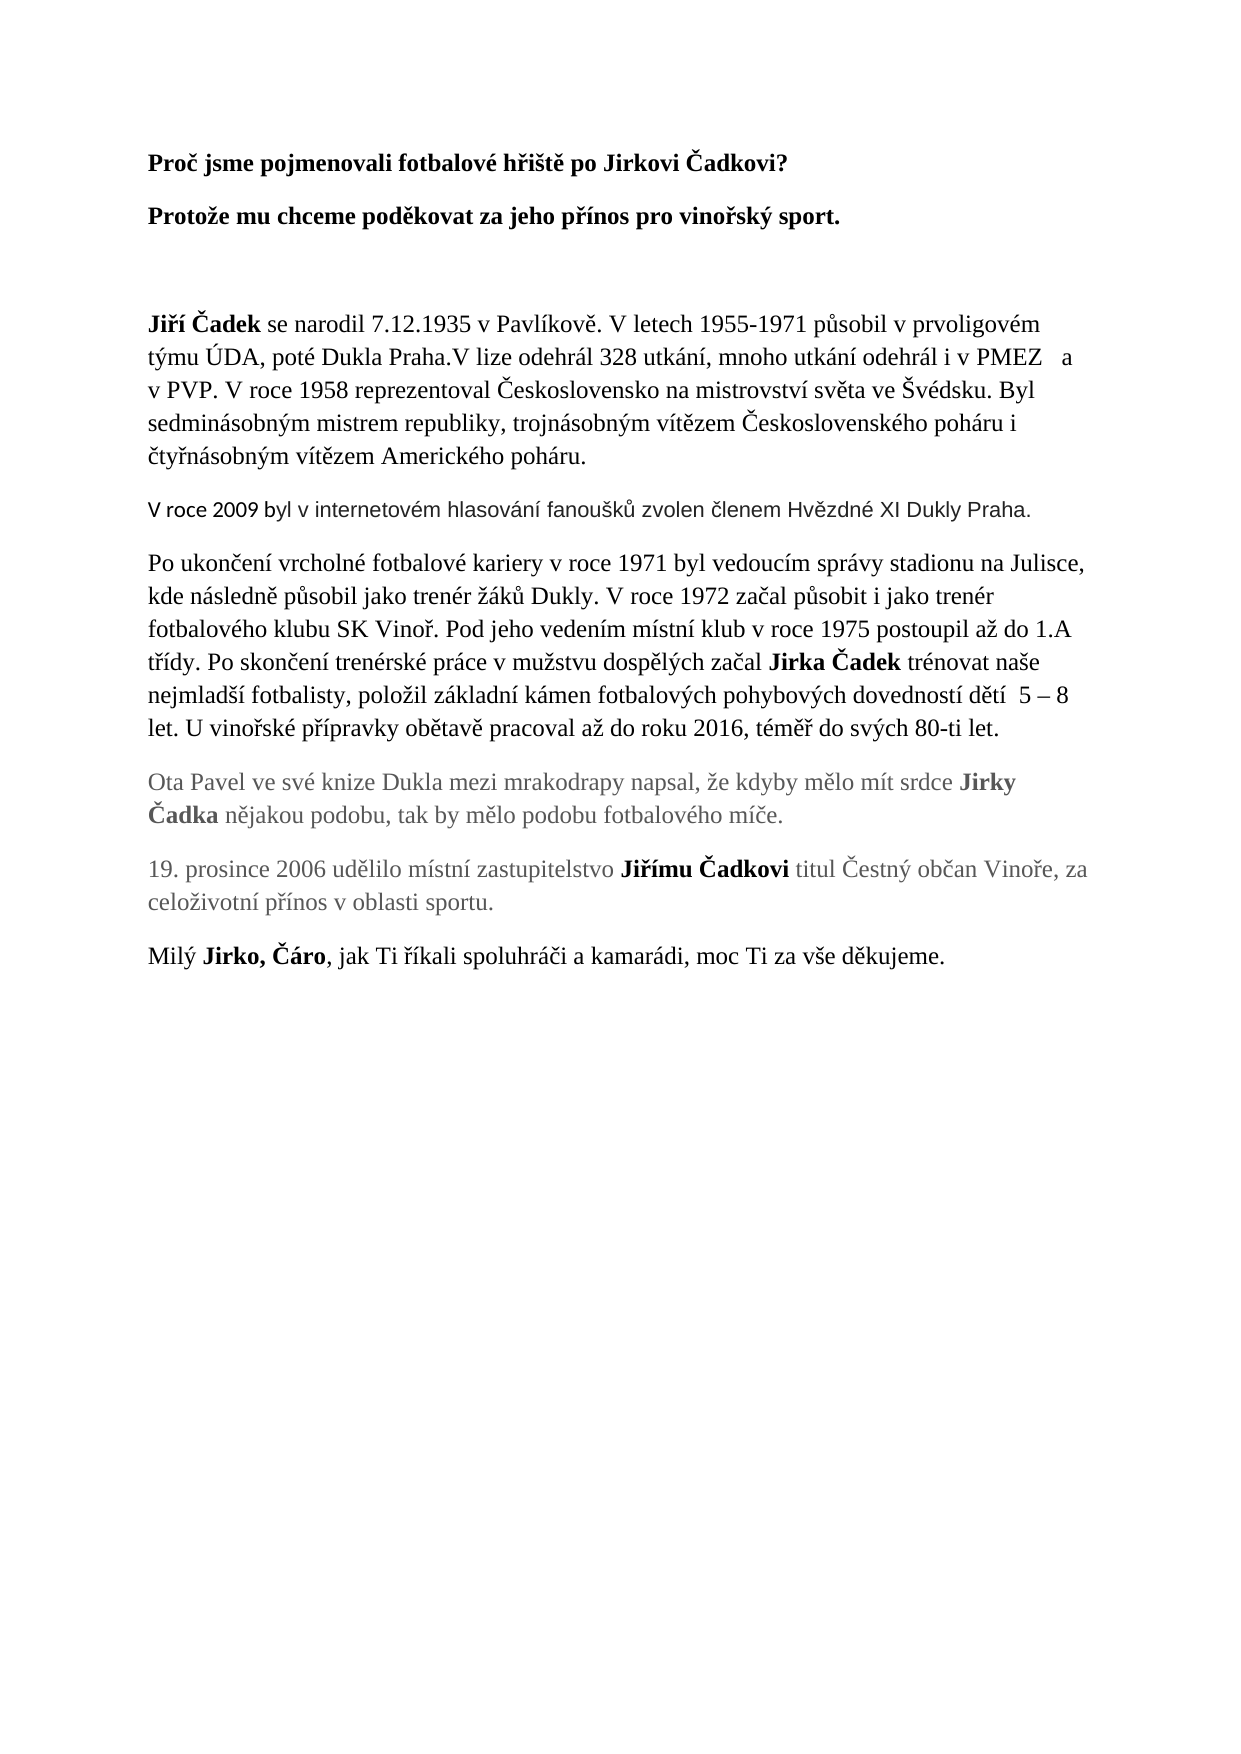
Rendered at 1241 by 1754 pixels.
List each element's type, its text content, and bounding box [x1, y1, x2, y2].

text 19. prosince 2006 udělilo místní zastupitelstvo Jiřímu Čadkovi titul Čestný občan Vinoře, za celoživotní přínos v oblasti sportu. [148, 854, 1093, 916]
text Jiří Čadek se narodil 7.12.1935 v Pavlíkově. V letech 1955-1971 působil v prvoligovém týmu ÚDA, poté Dukla Praha.V lize odehrál 328 utkání, mnoho utkání odehrál i v PMEZ a v PVP. V roce 1958 reprezentoval Československo na mistrovství světa ve Švédsku. Byl sedminásobným mistrem republiky, trojnásobným vítězem Československého poháru i čtyřnásobným vítězem Amerického poháru. [148, 309, 1093, 470]
text Ota Pavel ve své knize Dukla mezi mrakodrapy napsal, že kdyby mělo mít srdce Jirky Čadka nějakou podobu, tak by mělo podobu fotbalového míče. [148, 767, 1093, 829]
text Proč jsme pojmenovali fotbalové hřiště po Jirkovi Čadkovi? [148, 148, 1093, 176]
text Milý Jirko, Čáro, jak Ti říkali spoluhráči a kamarádi, moc Ti za vše děkujeme. [148, 941, 1093, 969]
text V roce 2009 byl v internetovém hlasování fanoušků zvolen členem Hvězdné XI Dukly Praha. [148, 495, 1093, 523]
text Po ukončení vrcholné fotbalové kariery v roce 1971 byl vedoucím správy stadionu na Julisce, kde následně působil jako trenér žáků Dukly. V roce 1972 začal působit i jako trenér fotbalového klubu SK Vinoř. Pod jeho vedením místní klub v roce 1975 postoupil až do 1.A třídy. Po skončení trenérské práce v mužstvu dospělých začal Jirka Čadek trénovat naše nejmladší fotbalisty, položil základní kámen fotbalových pohybových dovedností dětí 5 – 8 let. U vinořské přípravky obětavě pracoval až do roku 2016, téměř do svých 80-ti let. [148, 548, 1093, 742]
text Protože mu chceme poděkovat za jeho přínos pro vinořský sport. [148, 201, 1093, 230]
